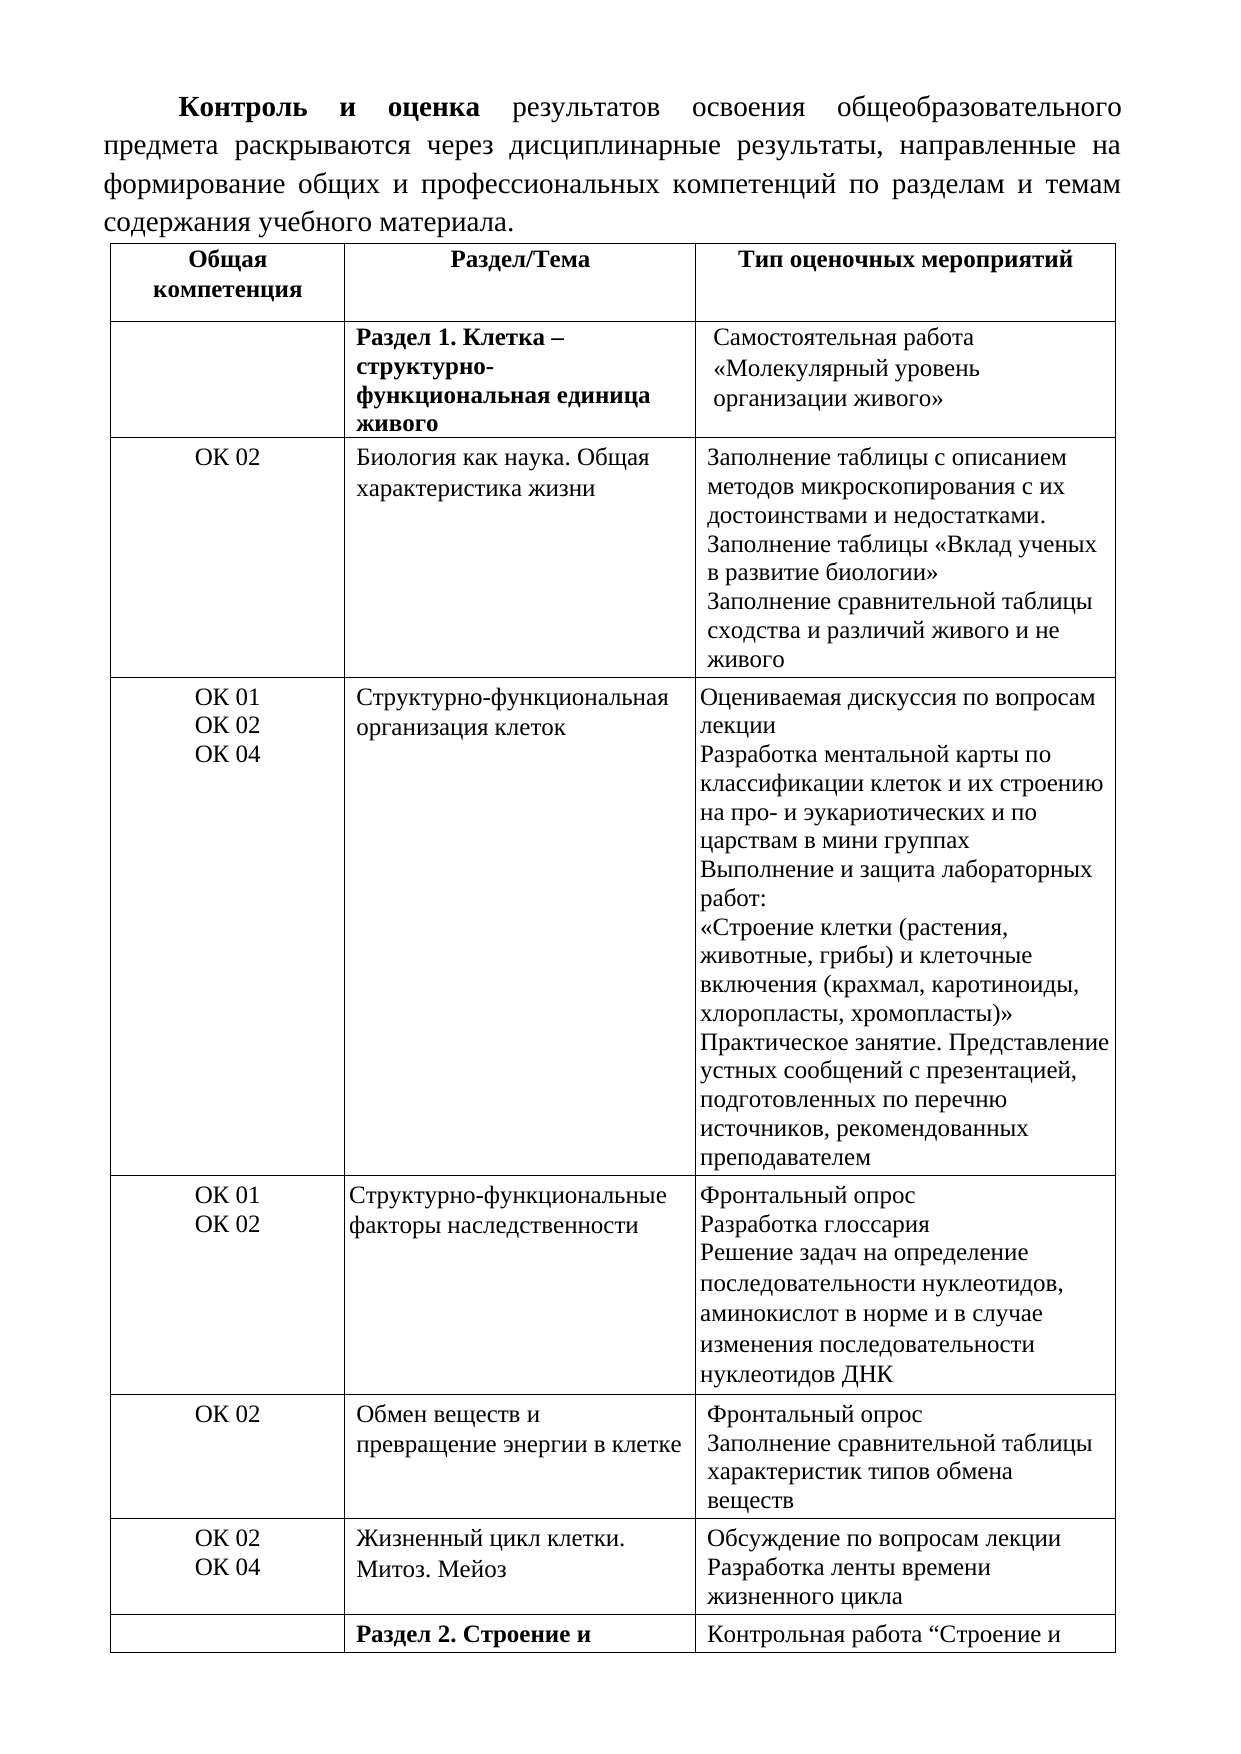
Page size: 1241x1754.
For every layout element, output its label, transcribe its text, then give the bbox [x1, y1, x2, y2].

table_cell Заполнение таблицы с описанием методов микроскопирования с их достоинствами и недостатками. Заполнение таблицы «Вклад ученых в развитие биологии» Заполнение сравнительной таблицы сходства и различий живого и не живого [696, 438, 1115, 677]
table_cell Фронтальный опрос Разработка глоссария Решение задач на определение последовательности нуклеотидов, аминокислот в норме и в случае изменения последовательности нуклеотидов ДНК [696, 1176, 1115, 1394]
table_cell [696, 1615, 1115, 1652]
table_cell Фронтальный опрос Заполнение сравнительной таблицы характеристик типов обмена веществ [696, 1395, 1115, 1518]
table_cell Обсуждение по вопросам лекции Разработка ленты времени жизненного цикла [696, 1519, 1115, 1614]
table_cell Структурно-функциональные факторы наследственности [345, 1176, 695, 1394]
table_cell [111, 322, 344, 437]
table_cell Структурно-функциональная организация клеток [345, 678, 695, 1175]
table_cell Оцениваемая дискуссия по вопросам лекции Разработка ментальной карты по классификации клеток и их строению на про- и эукариотических и по царствам в мини группах Выполнение и защита лабораторных работ: «Строение клетки (растения, животные, грибы) и клеточные включения (крахмал, каротиноиды, хлоропласты, хромопласты)» Практическое занятие. Представление устных сообщений с презентацией, подготовленных по перечню источников, рекомендованных преподавателем [696, 678, 1115, 1175]
table_cell Биология как наука. Общая характеристика жизни [345, 438, 695, 677]
table_header Общая компетенция [111, 244, 344, 321]
table_cell Раздел 1. Клетка – структурно-функциональная единица живого [345, 322, 695, 437]
text Контроль и оценка результатов освоения общеобразовательного предмета раскрываются через дисциплинарные результаты, направленные на формирование общих и профессиональных компетенций по разделам и темам содержания учебного материала. [103, 89, 1122, 238]
table_cell Самостоятельная работа «Молекулярный уровень организации живого» [696, 322, 1115, 437]
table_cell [345, 1615, 695, 1652]
table_cell Обмен веществ и превращение энергии в клетке [345, 1395, 695, 1518]
table_header Раздел/Тема [345, 244, 695, 321]
table_cell Жизненный цикл клетки. Митоз. Мейоз [345, 1519, 695, 1614]
table_cell ОК 02 [111, 1395, 344, 1518]
table_header Тип оценочных мероприятий [696, 244, 1115, 321]
table_cell ОК 02 [111, 438, 344, 677]
table_cell [111, 1615, 344, 1652]
table_cell ОК 01 ОК 02 ОК 04 [111, 678, 344, 1175]
table_cell ОК 01 ОК 02 [111, 1176, 344, 1394]
table_cell ОК 02 ОК 04 [111, 1519, 344, 1614]
